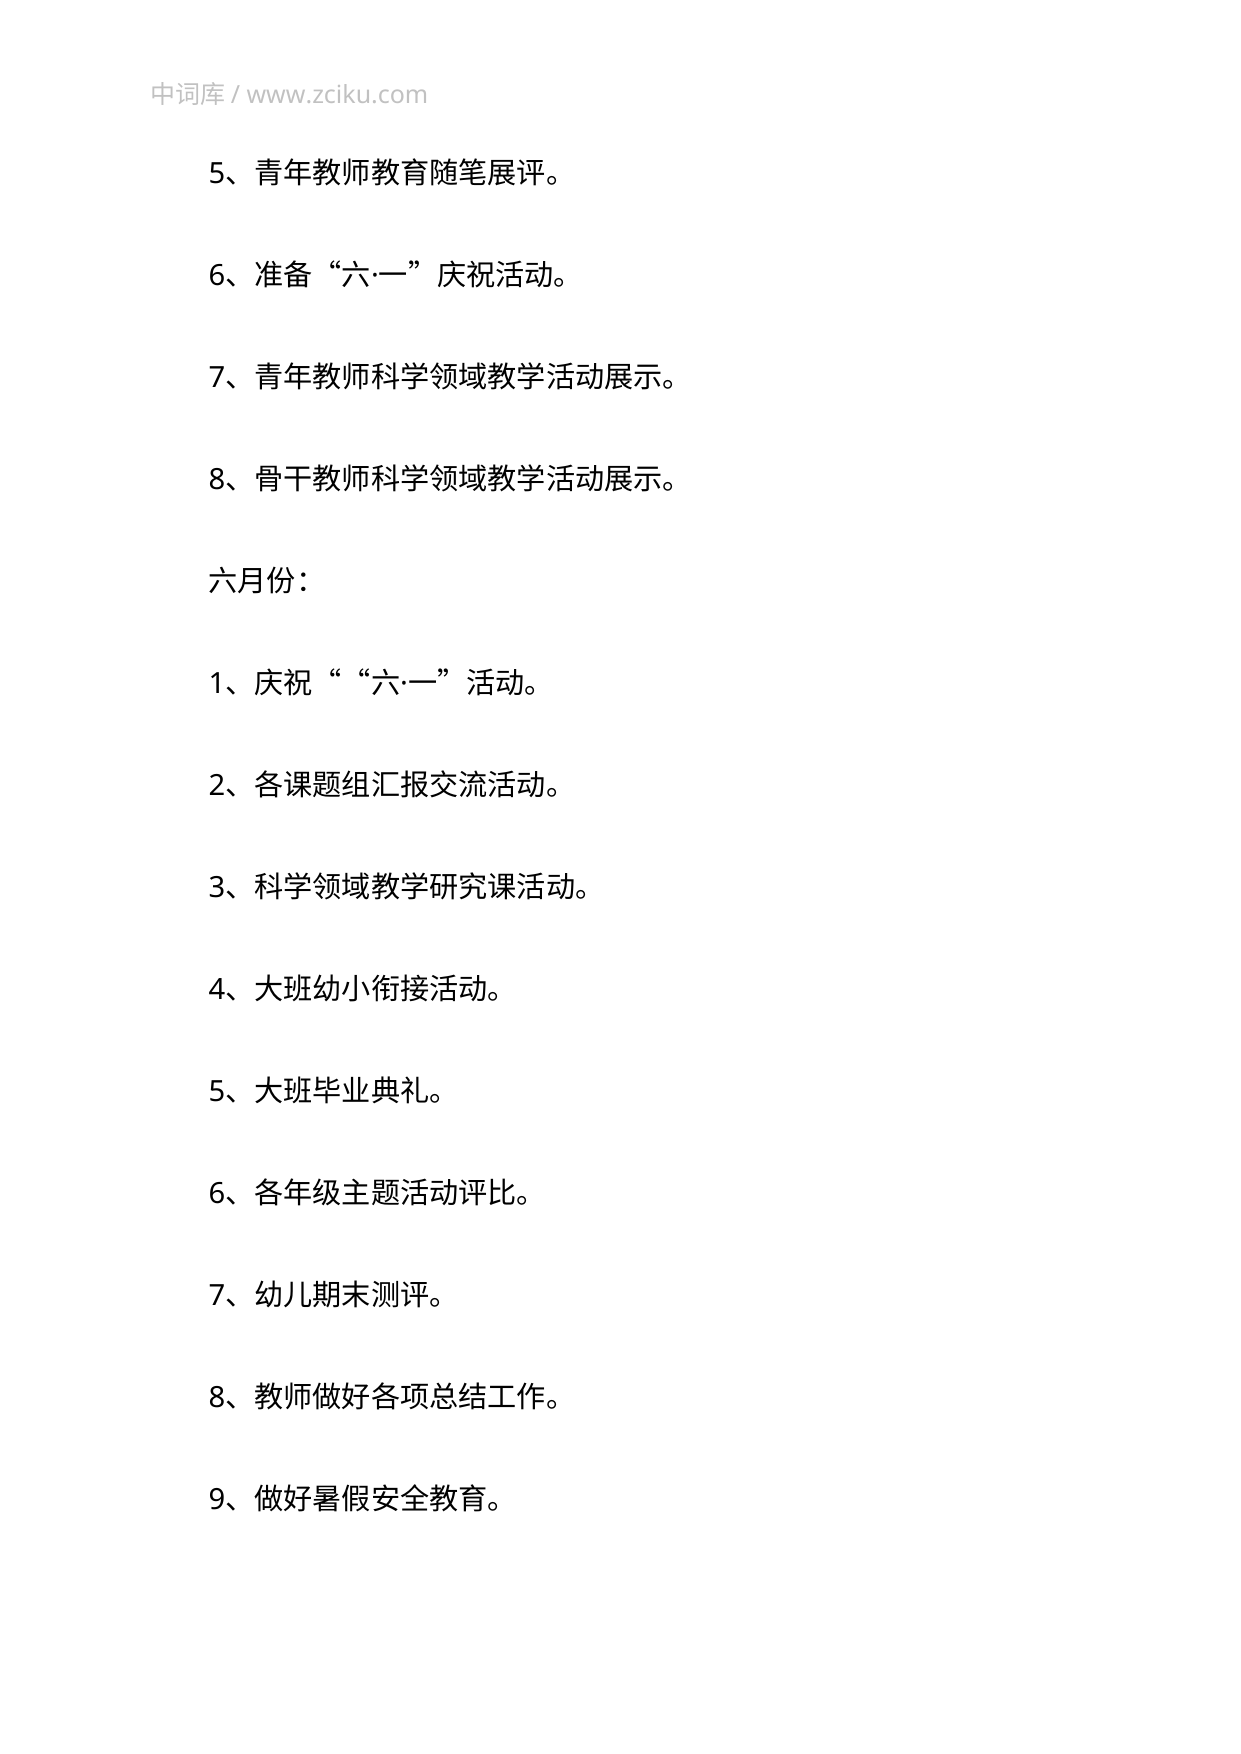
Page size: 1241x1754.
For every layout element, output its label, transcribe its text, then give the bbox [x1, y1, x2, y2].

text 3、科学领域教学研究课活动。 [150, 864, 1090, 906]
text 5、大班毕业典礼。 [150, 1068, 1090, 1110]
text 7、幼儿期末测评。 [150, 1272, 1090, 1314]
text 2、各课题组汇报交流活动。 [150, 762, 1090, 804]
text 6、准备“六·一”庆祝活动。 [150, 252, 1090, 294]
text 9、做好暑假安全教育。 [150, 1476, 1090, 1518]
text 8、教师做好各项总结工作。 [150, 1373, 1090, 1416]
text 6、各年级主题活动评比。 [150, 1169, 1090, 1212]
text 1、庆祝““六·一”活动。 [150, 660, 1090, 702]
text 7、青年教师科学领域教学活动展示。 [150, 354, 1090, 396]
text 5、青年教师教育随笔展评。 [150, 150, 1090, 192]
text 4、大班幼小衔接活动。 [150, 966, 1090, 1008]
text 六月份： [150, 558, 1090, 600]
text 8、骨干教师科学领域教学活动展示。 [150, 456, 1090, 498]
